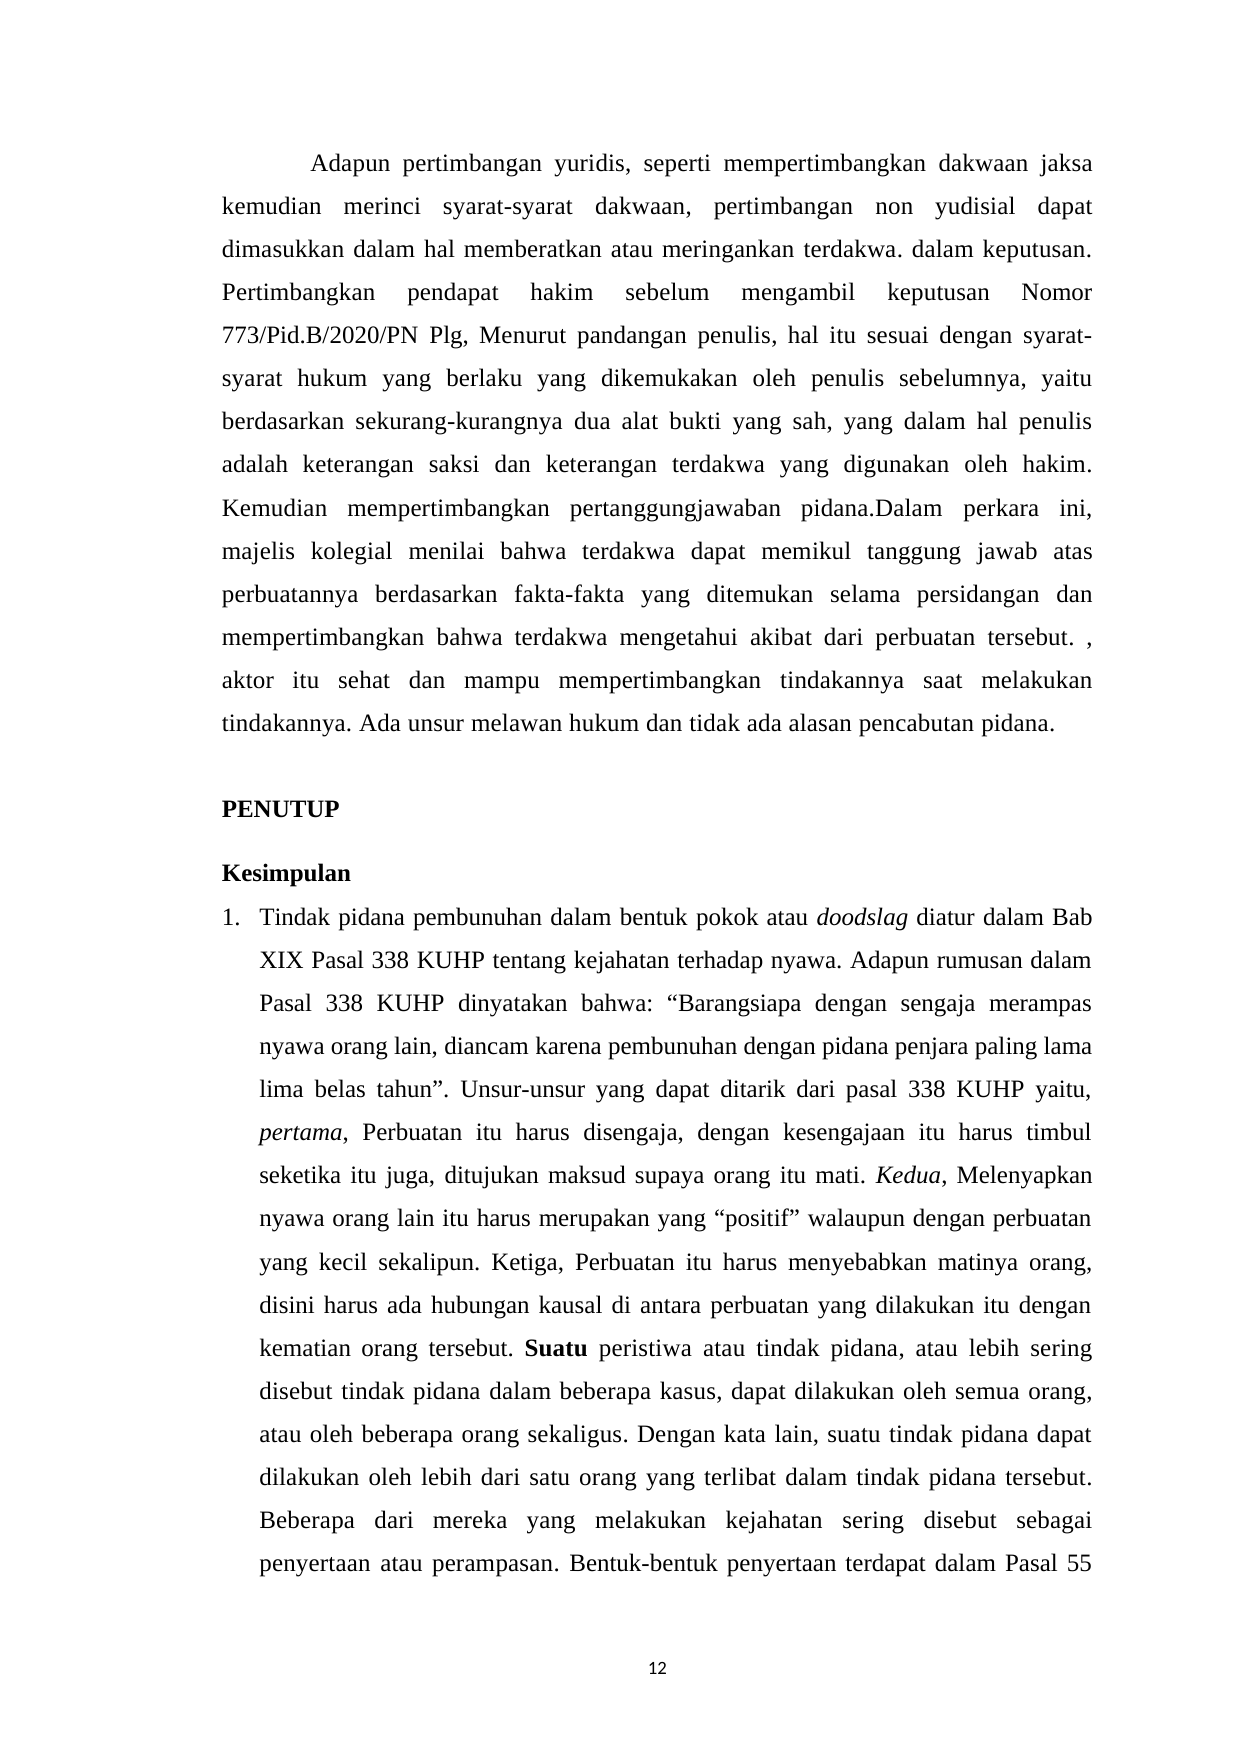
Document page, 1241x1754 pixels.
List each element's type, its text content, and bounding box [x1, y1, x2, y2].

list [222, 902, 1092, 1577]
text Adapun pertimbangan yuridis, seperti mempertimbangkan dakwaan jaksa kemudian merinci syarat-syarat dakwaan, pertimbangan non yudisial dapat dimasukkan dalam hal memberatkan atau meringankan terdakwa. dalam keputusan. Pertimbangkan pendapat hakim sebelum mengambil keputusan Nomor 773/Pid.B/2020/PN Plg, Menurut pandangan penulis, hal itu sesuai dengan syarat-syarat hukum yang berlaku yang dikemukakan oleh penulis sebelumnya, yaitu berdasarkan sekurang-kurangnya dua alat bukti yang sah, yang dalam hal penulis adalah keterangan saksi dan keterangan terdakwa yang digunakan oleh hakim. Kemudian mempertimbangkan pertanggungjawaban pidana.Dalam perkara ini, majelis kolegial menilai bahwa terdakwa dapat memikul tanggung jawab atas perbuatannya berdasarkan fakta-fakta yang ditemukan selama persidangan dan mempertimbangkan bahwa terdakwa mengetahui akibat dari perbuatan tersebut. , aktor itu sehat dan mampu mempertimbangkan tindakannya saat melakukan tindakannya. Ada unsur melawan hukum dan tidak ada alasan pencabutan pidana. [222, 148, 1092, 737]
text PENUTUP [222, 794, 1092, 823]
text Kesimpulan [222, 858, 1092, 887]
